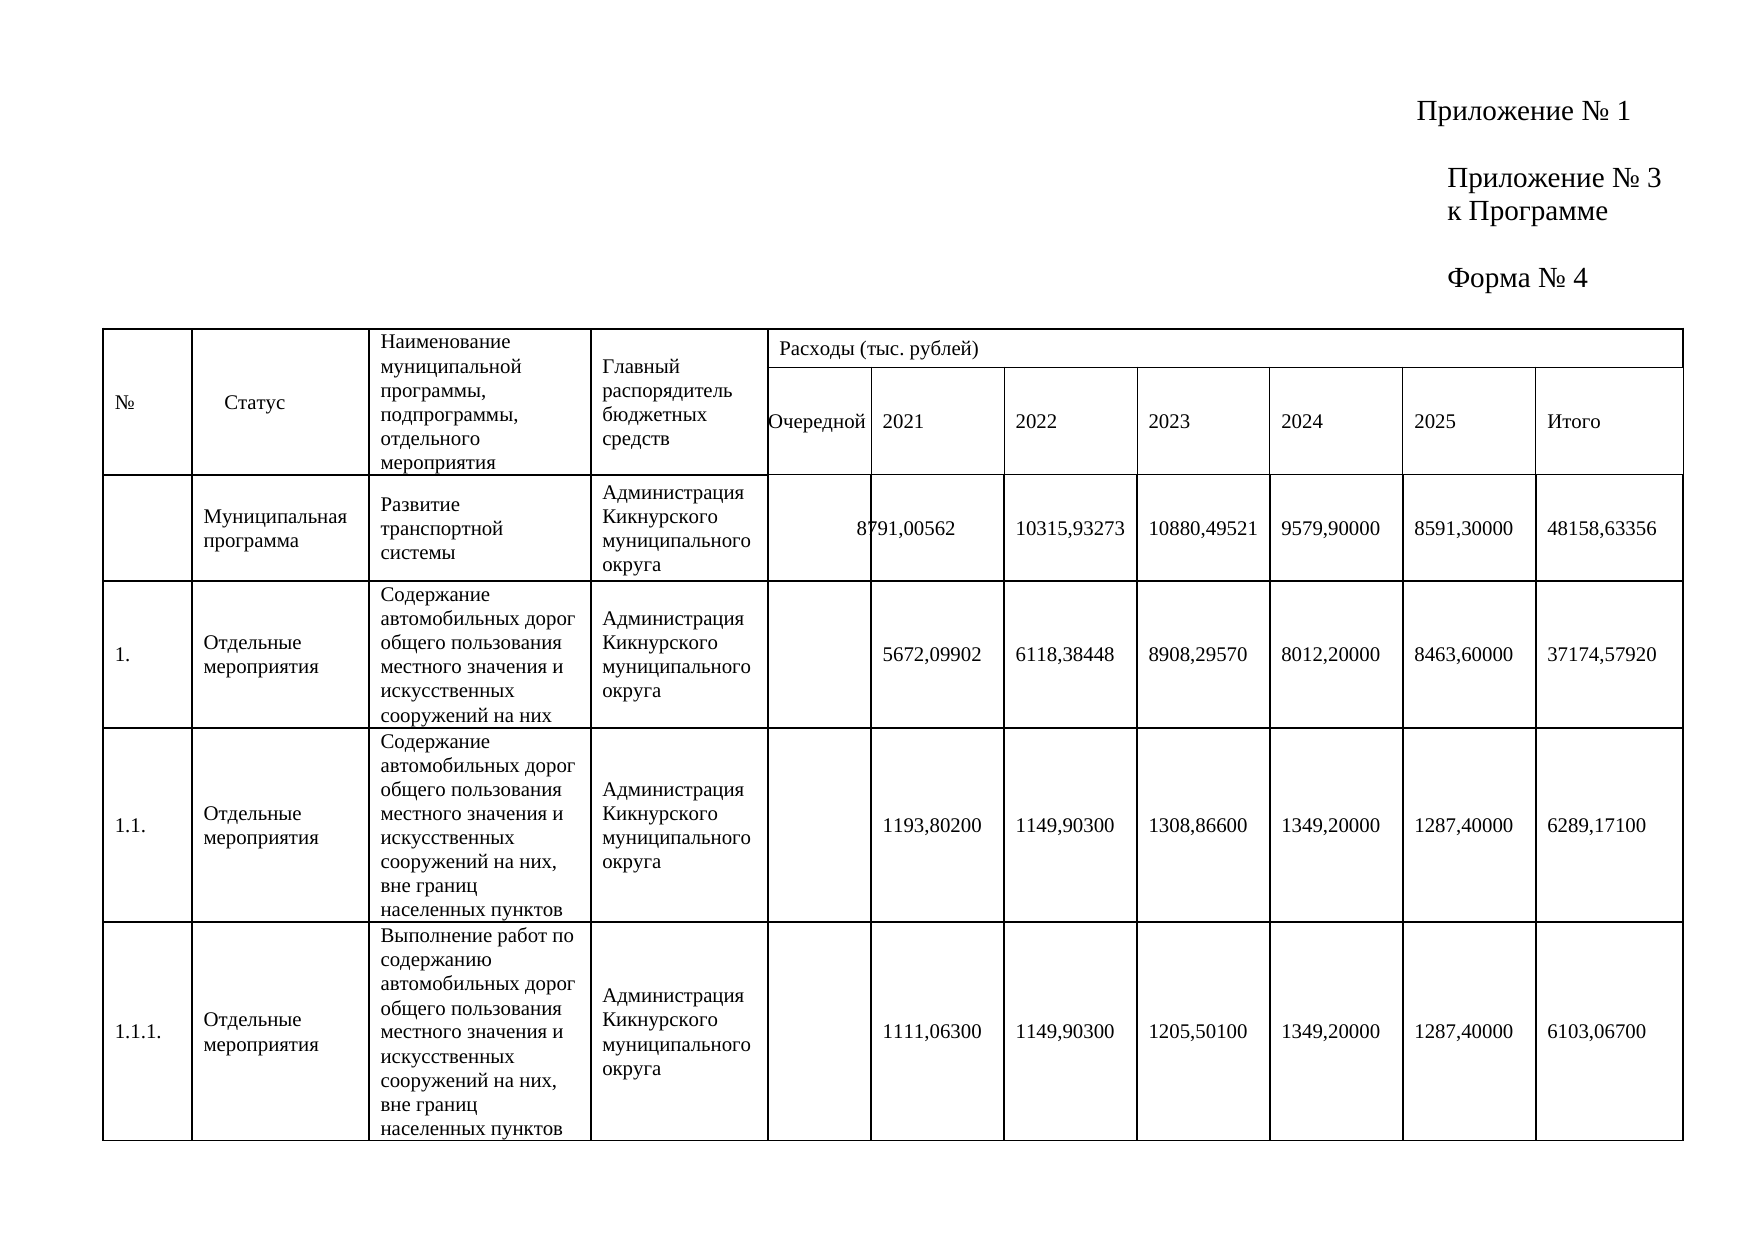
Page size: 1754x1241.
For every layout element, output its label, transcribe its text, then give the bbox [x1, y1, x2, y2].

table_cell 1205,50100 [1138, 923, 1269, 1140]
table_cell 2023 [1138, 368, 1269, 474]
table_cell Администрация Кикнурского муниципального округа [592, 476, 767, 580]
table_cell 1287,40000 [1404, 923, 1535, 1140]
table_cell 10315,93273 [1005, 475, 1136, 580]
table_cell 8591,30000 [1404, 475, 1535, 580]
table_cell 1349,20000 [1271, 729, 1402, 921]
text Приложение № 3 [148, 160, 1683, 193]
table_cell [193, 923, 368, 1140]
table_header Расходы (тыс. рублей) [769, 330, 1682, 367]
table_cell [769, 475, 870, 580]
table_cell [769, 923, 870, 1140]
table_cell 2024 [1270, 368, 1402, 474]
table_cell 1287,40000 [1404, 729, 1535, 921]
table_cell 1. [104, 582, 191, 727]
table_header № [104, 330, 191, 474]
table_cell 6289,17100 [1537, 729, 1682, 921]
table_cell Очередной [769, 368, 871, 474]
table_cell Муниципальная программа [193, 476, 368, 580]
table_cell 6118,38448 [1005, 582, 1136, 727]
table_cell 8908,29570 [1138, 582, 1269, 727]
table_cell 1149,90300 [1005, 923, 1136, 1140]
table_cell 2025 [1403, 368, 1535, 474]
table_cell Выполнение работ по содержанию автомобильных дорог общего пользования местного значения и искусственных сооружений на них, вне границ населенных пунктов [370, 923, 590, 1140]
table_cell 8012,20000 [1271, 582, 1402, 727]
table_cell 8791,00562 [872, 475, 1003, 580]
table_cell 1149,90300 [1005, 729, 1136, 921]
table_cell 1308,86600 [1138, 729, 1269, 921]
table_cell [104, 476, 191, 580]
table_cell 1.1.1. [104, 923, 191, 1140]
table_cell 1111,06300 [872, 923, 1003, 1140]
table_cell Администрация Кикнурского муниципального округа [592, 729, 767, 921]
text к Программе [148, 193, 1683, 227]
table_header Статус [193, 330, 368, 474]
table_cell 8463,60000 [1404, 582, 1535, 727]
table_cell Отдельные мероприятия [193, 729, 368, 921]
table_cell Итого [1536, 368, 1683, 474]
table_cell Отдельные мероприятия [193, 582, 368, 727]
table_cell 2021 [872, 368, 1004, 474]
table_cell 5672,09902 [872, 582, 1003, 727]
text Форма № 4 [148, 260, 1683, 294]
table_cell 37174,57920 [1537, 582, 1682, 727]
table_header Наименование муниципальной программы, подпрограммы, отдельного мероприятия [370, 330, 590, 474]
table_cell 1349,20000 [1271, 923, 1402, 1140]
table_cell [769, 729, 870, 921]
table_cell Развитие транспортной системы [370, 476, 590, 580]
table_cell Администрация Кикнурского муниципального округа [592, 582, 767, 727]
table_cell 2022 [1005, 368, 1137, 474]
table_cell [769, 582, 870, 727]
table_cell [592, 923, 767, 1140]
table_cell 1.1. [104, 729, 191, 921]
table_cell 6103,06700 [1537, 923, 1682, 1140]
table_cell 9579,90000 [1271, 475, 1402, 580]
text Приложение № 1 [148, 93, 1683, 126]
table_cell Содержание автомобильных дорог общего пользования местного значения и искусственных сооружений на них, вне границ населенных пунктов [370, 729, 590, 921]
table_cell 1193,80200 [872, 729, 1003, 921]
table_cell 48158,63356 [1537, 475, 1682, 580]
table_cell Содержание автомобильных дорог общего пользования местного значения и искусственных сооружений на них [370, 582, 590, 727]
table_cell 10880,49521 [1138, 475, 1269, 580]
table_header Главный распорядитель бюджетных средств [592, 330, 767, 474]
